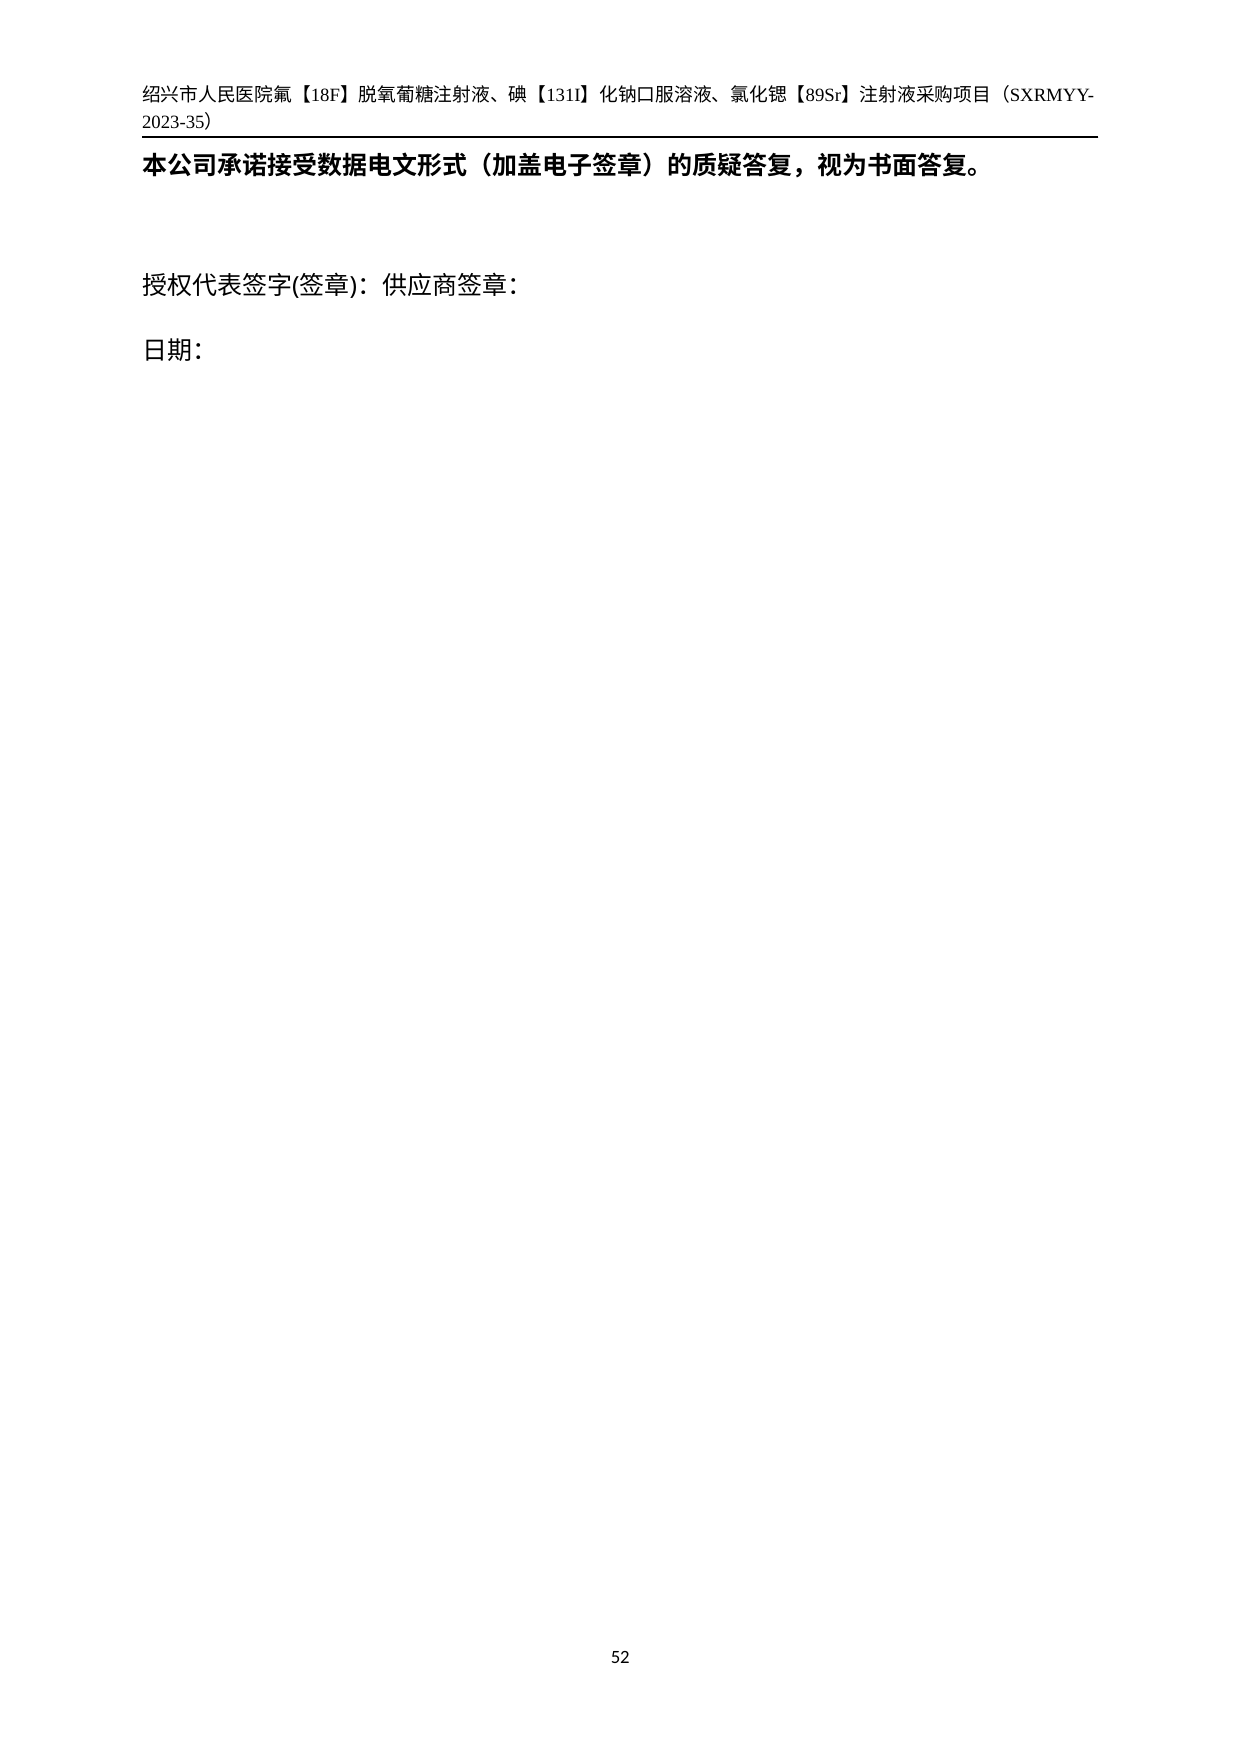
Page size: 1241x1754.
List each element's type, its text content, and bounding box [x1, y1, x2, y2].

text 日期： [142, 316, 1098, 381]
text 本公司承诺接受数据电文形式（加盖电子签章）的质疑答复，视为书面答复。 [142, 146, 1098, 182]
text 授权代表签字(签章)：供应商签章： [142, 251, 1098, 316]
